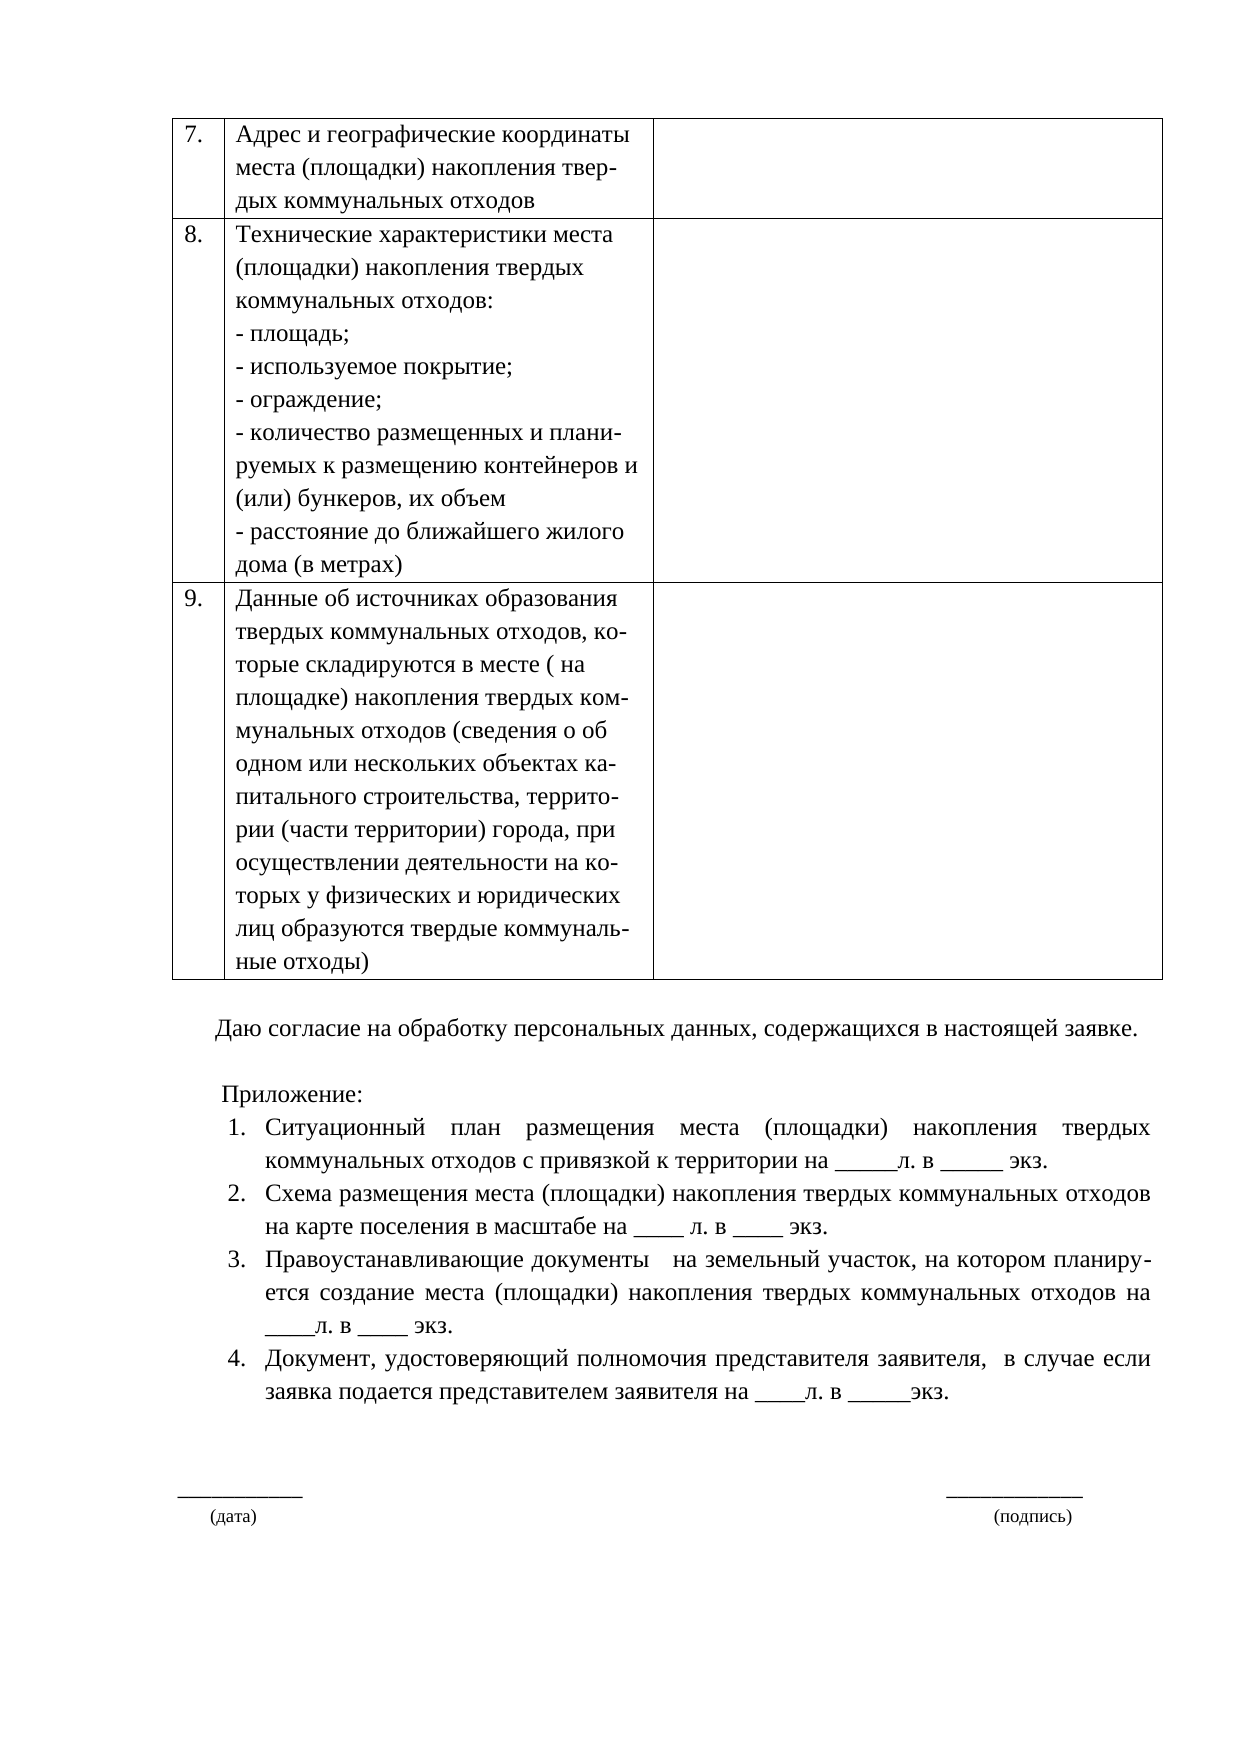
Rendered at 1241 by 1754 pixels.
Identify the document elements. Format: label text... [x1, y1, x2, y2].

text Приложение: [177, 1079, 1152, 1107]
text (дата) (подпись) [177, 1505, 1152, 1527]
list Документ, удостоверяющий полномочия представителя заявителя, в случае если заявка подается представителем заявителя на ____л. в _____экз. [227, 1343, 1152, 1404]
table_cell 7. [173, 119, 224, 218]
table_cell Адрес и географические координаты места (площадки) накопления твердых коммунальных отходов [225, 119, 653, 218]
table_cell [654, 119, 1162, 218]
table_cell [654, 219, 1162, 582]
list Ситуационный план размещения места (площадки) накопления твердых коммунальных отходов с привязкой к территории на _____л. в _____ экз. [227, 1112, 1152, 1173]
list Схема размещения места (площадки) накопления твердых коммунальных отходов на карте поселения в масштабе на ____ л. в ____ экз. [227, 1178, 1152, 1239]
table_cell 9. [173, 583, 224, 978]
text ___________ ____________ [177, 1473, 1152, 1501]
list Правоустанавливающие документы на земельный участок, на котором планируется создание места (площадки) накопления твердых коммунальных отходов на ____л. в ____ экз. [227, 1244, 1152, 1338]
table_cell Данные об источниках образования твердых коммунальных отходов, которые складируются в месте ( на площадке) накопления твердых коммунальных отходов (сведения о об одном или нескольких объектах капитального строительства, территории (части территории) города, при осуществлении деятельности на которых у физических и юридических лиц образуются твердые коммунальные отходы) [225, 583, 653, 978]
text Даю согласие на обработку персональных данных, содержащихся в настоящей заявке. [177, 1013, 1152, 1041]
table_cell [654, 583, 1162, 978]
table_cell Технические характеристики места (площадки) накопления твердых коммунальных отходов: - площадь; - используемое покрытие; - ограждение; - количество размещенных и планируемых к размещению контейнеров и (или) бункеров, их объем - расстояние до ближайшего жилого дома (в метрах) [225, 219, 653, 582]
table_cell 8. [173, 219, 224, 582]
